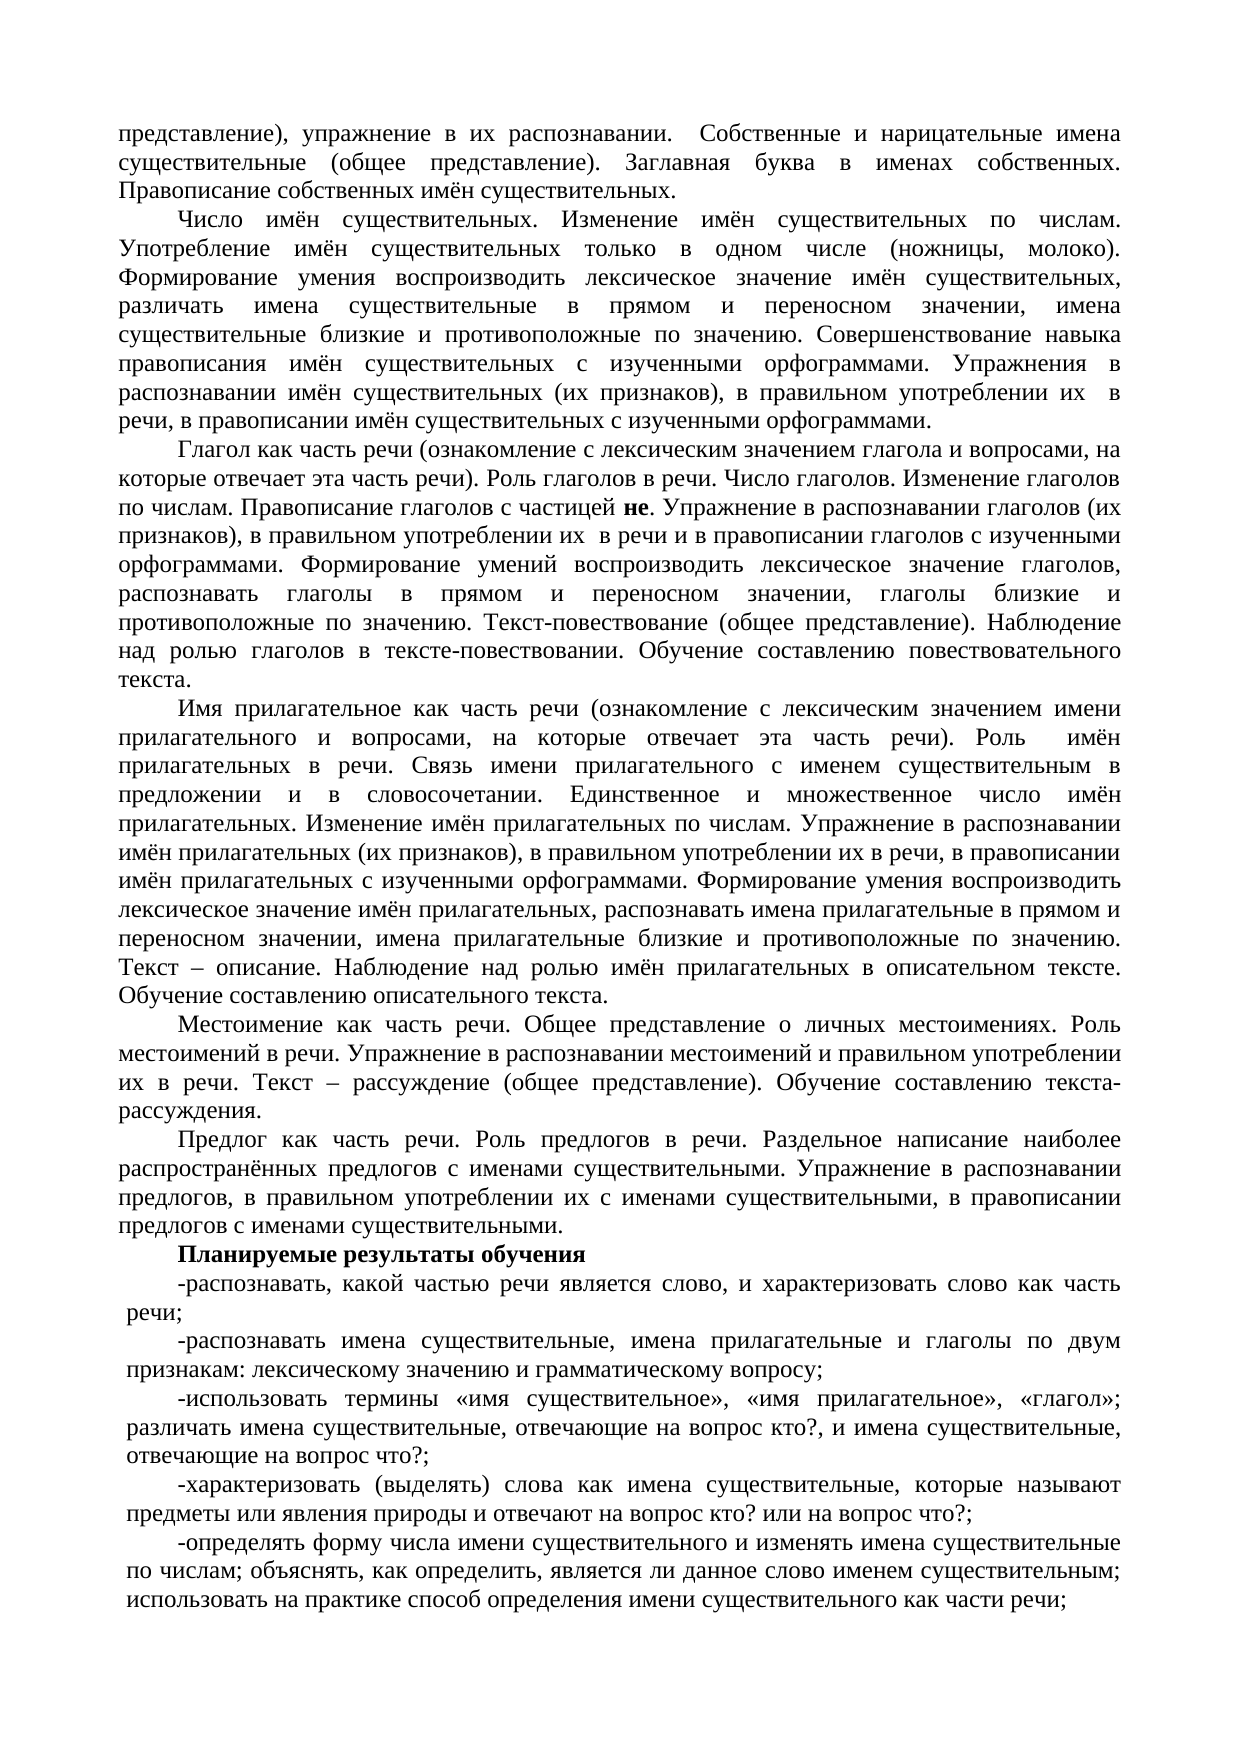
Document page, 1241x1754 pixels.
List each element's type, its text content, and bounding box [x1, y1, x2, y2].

text Имя прилагательное как часть речи (ознакомление с лексическим значением имени прилагательного и вопросами, на которые отвечает эта часть речи). Роль имён прилагательных в речи. Связь имени прилагательного с именем существительным в предложении и в словосочетании. Единственное и множественное число имён прилагательных. Изменение имён прилагательных по числам. Упражнение в распознавании имён прилагательных (их признаков), в правильном употреблении их в речи, в правописании имён прилагательных с изученными орфограммами. Формирование умения воспроизводить лексическое значение имён прилагательных, распознавать имена прилагательные в прямом и переносном значении, имена прилагательные близкие и противоположные по значению. Текст – описание. Наблюдение над ролью имён прилагательных в описательном тексте. Обучение составлению описательного текста. [118, 693, 1122, 1009]
text -распознавать имена существительные, имена прилагательные и глаголы по двум признакам: лексическому значению и грамматическому вопросу; [126, 1326, 1122, 1383]
text Предлог как часть речи. Роль предлогов в речи. Раздельное написание наиболее распространённых предлогов с именами существительными. Упражнение в распознавании предлогов, в правильном употреблении их с именами существительными, в правописании предлогов с именами существительными. [118, 1124, 1122, 1239]
text -использовать термины «имя существительное», «имя прилагательное», «глагол»; различать имена существительные, отвечающие на вопрос кто?, и имена существительные, отвечающие на вопрос что?; [126, 1383, 1122, 1469]
text Планируемые результаты обучения [126, 1239, 1114, 1268]
text -определять форму числа имени существительного и изменять имена существительные по числам; объяснять, как определить, является ли данное слово именем существительным; использовать на практике способ определения имени существительного как части речи; [126, 1527, 1122, 1613]
text Местоимение как часть речи. Общее представление о личных местоимениях. Роль местоимений в речи. Упражнение в распознавании местоимений и правильном употреблении их в речи. Текст – рассуждение (общее представление). Обучение составлению текста- рассуждения. [118, 1009, 1122, 1124]
text -характеризовать (выделять) слова как имена существительные, которые называют предметы или явления природы и отвечают на вопрос кто? или на вопрос что?; [126, 1469, 1122, 1527]
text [118, 118, 1122, 204]
text -распознавать, какой частью речи является слово, и характеризовать слово как часть речи; [126, 1268, 1122, 1326]
text Число имён существительных. Изменение имён существительных по числам. Употребление имён существительных только в одном числе (ножницы, молоко). Формирование умения воспроизводить лексическое значение имён существительных, различать имена существительные в прямом и переносном значении, имена существительные близкие и противоположные по значению. Совершенствование навыка правописания имён существительных с изученными орфограммами. Упражнения в распознавании имён существительных (их признаков), в правильном употреблении их в речи, в правописании имён существительных с изученными орфограммами. [118, 204, 1122, 434]
text Глагол как часть речи (ознакомление с лексическим значением глагола и вопросами, на которые отвечает эта часть речи). Роль глаголов в речи. Число глаголов. Изменение глаголов по числам. Правописание глаголов с частицей не. Упражнение в распознавании глаголов (их признаков), в правильном употреблении их в речи и в правописании глаголов с изученными орфограммами. Формирование умений воспроизводить лексическое значение глаголов, распознавать глаголы в прямом и переносном значении, глаголы близкие и противоположные по значению. Текст-повествование (общее представление). Наблюдение над ролью глаголов в тексте-повествовании. Обучение составлению повествовательного текста. [118, 434, 1122, 693]
